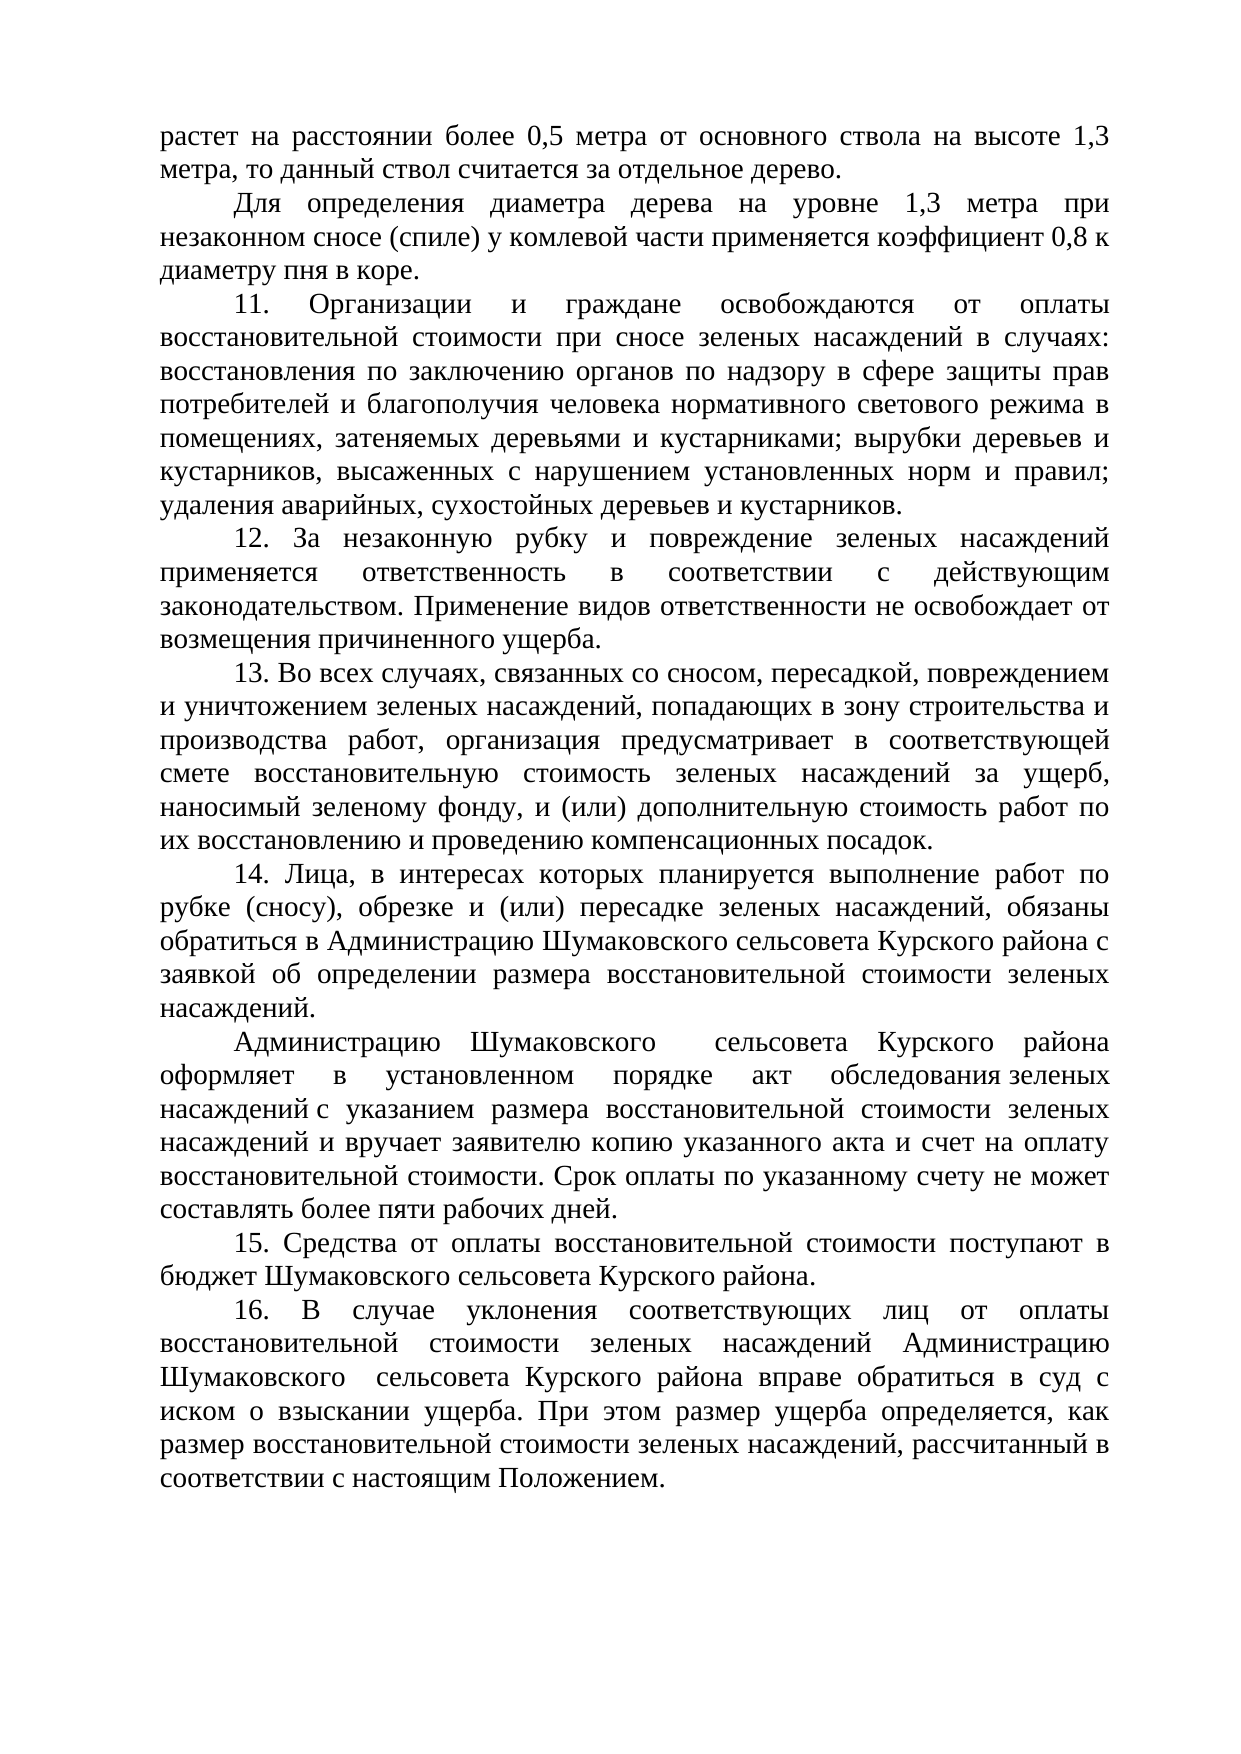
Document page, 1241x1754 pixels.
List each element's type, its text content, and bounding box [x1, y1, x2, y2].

text 11. Организации и граждане освобождаются от оплаты восстановительной стоимости при сносе зеленых насаждений в случаях: восстановления по заключению органов по надзору в сфере защиты прав потребителей и благополучия человека нормативного светового режима в помещениях, затеняемых деревьями и кустарниками; вырубки деревьев и кустарников, высаженных с нарушением установленных норм и правил; удаления аварийных, сухостойных деревьев и кустарников. [159, 286, 1110, 521]
text Администрацию Шумаковского сельсовета Курского района оформляет в установленном порядке акт обследования зеленых насаждений с указанием размера восстановительной стоимости зеленых насаждений и вручает заявителю копию указанного акта и счет на оплату восстановительной стоимости. Срок оплаты по указанному счету не может составлять более пяти рабочих дней. [159, 1024, 1110, 1225]
text 12. За незаконную рубку и повреждение зеленых насаждений применяется ответственность в соответствии с действующим законодательством. Применение видов ответственности не освобождает от возмещения причиненного ущерба. [159, 521, 1110, 655]
text 14. Лица, в интересах которых планируется выполнение работ по рубке (сносу), обрезке и (или) пересадке зеленых насаждений, обязаны обратиться в Администрацию Шумаковского сельсовета Курского района с заявкой об определении размера восстановительной стоимости зеленых насаждений. [159, 856, 1110, 1024]
text 15. Средства от оплаты восстановительной стоимости поступают в бюджет Шумаковского сельсовета Курского района. [159, 1225, 1110, 1292]
text 13. Во всех случаях, связанных со сносом, пересадкой, повреждением и уничтожением зеленых насаждений, попадающих в зону строительства и производства работ, организация предусматривает в соответствующей смете восстановительную стоимость зеленых насаждений за ущерб, наносимый зеленому фонду, и (или) дополнительную стоимость работ по их восстановлению и проведению компенсационных посадок. [159, 655, 1110, 856]
text Для определения диаметра дерева на уровне 1,3 метра при незаконном сносе (спиле) у комлевой части применяется коэффициент 0,8 к диаметру пня в коре. [159, 185, 1110, 286]
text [159, 118, 1110, 185]
text 16. В случае уклонения соответствующих лиц от оплаты восстановительной стоимости зеленых насаждений Администрацию Шумаковского сельсовета Курского района вправе обратиться в суд с иском о взыскании ущерба. При этом размер ущерба определяется, как размер восстановительной стоимости зеленых насаждений, рассчитанный в соответствии с настоящим Положением. [159, 1292, 1110, 1493]
